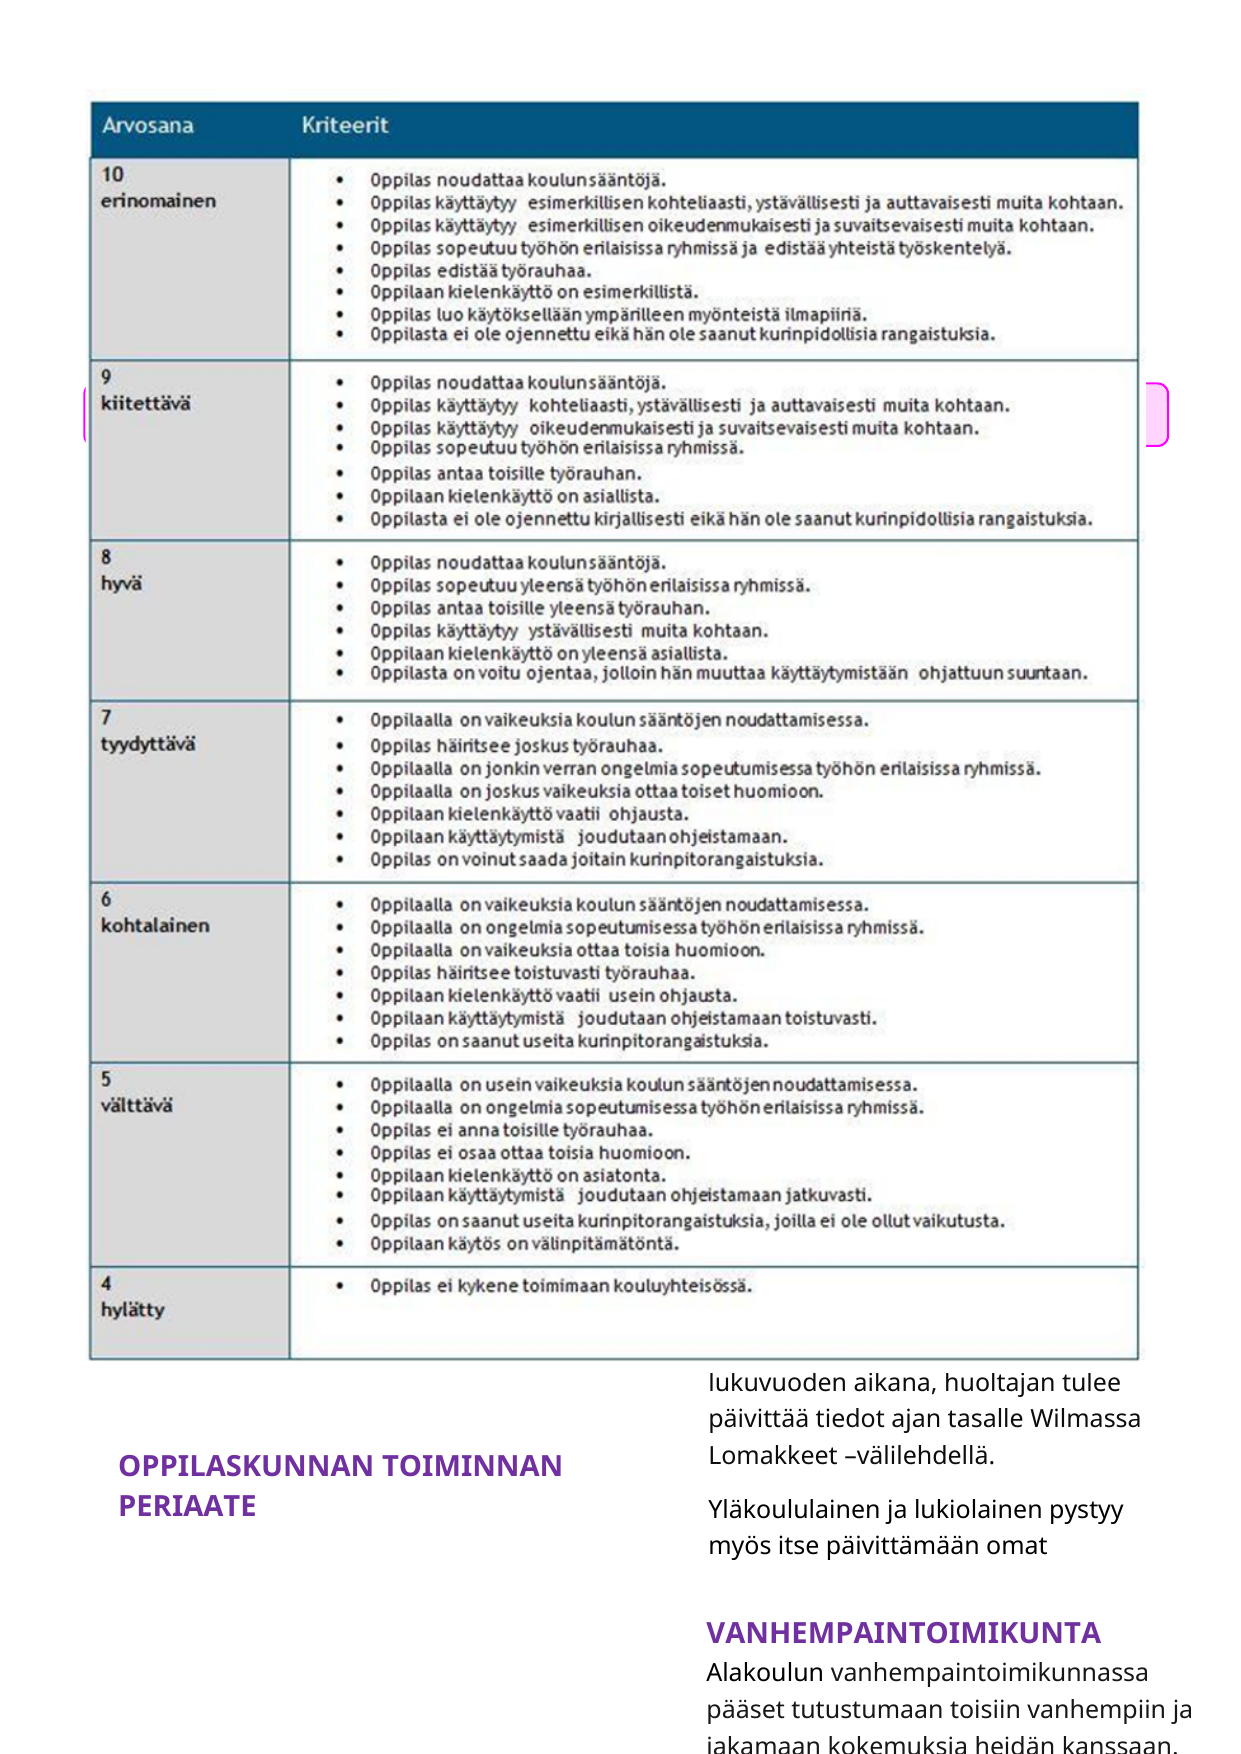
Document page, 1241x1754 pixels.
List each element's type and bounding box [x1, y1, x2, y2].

picture [83, 89, 1146, 1371]
